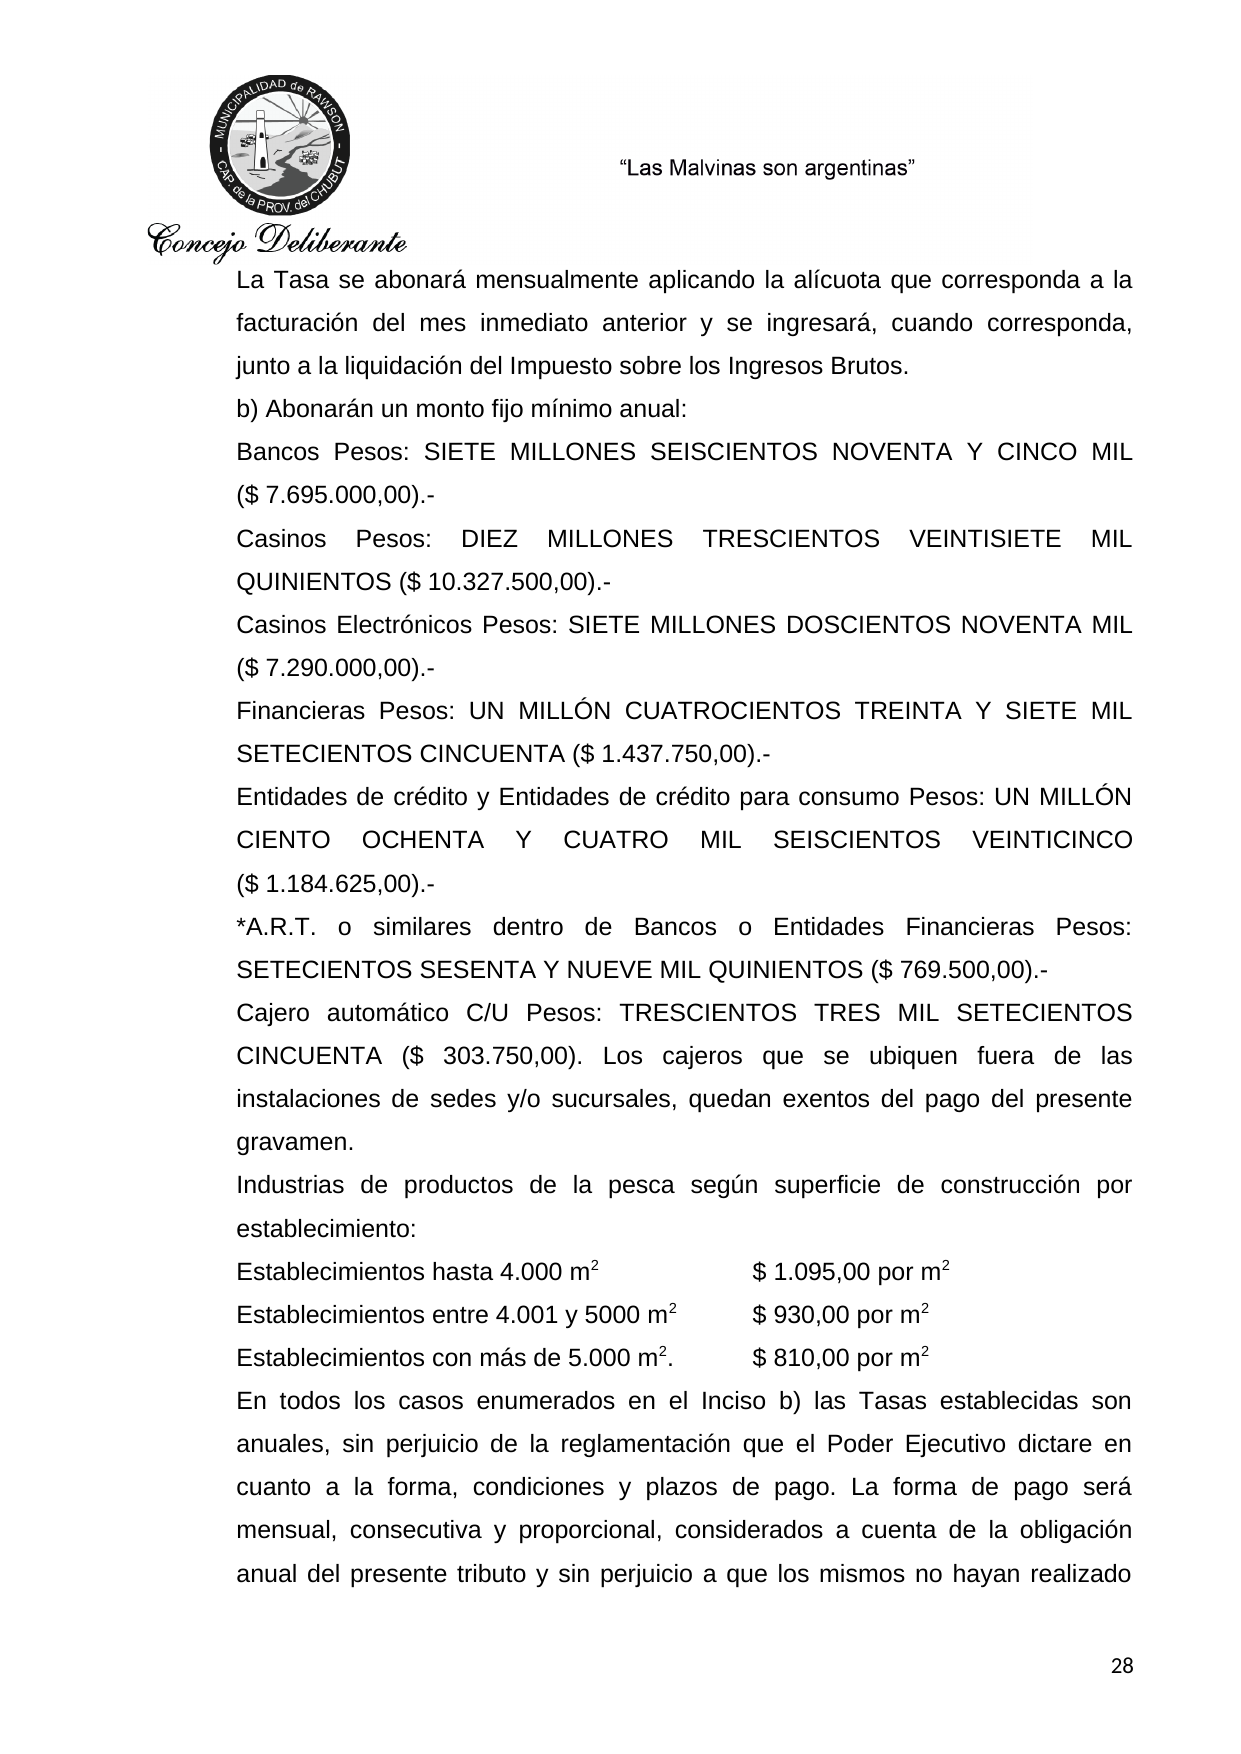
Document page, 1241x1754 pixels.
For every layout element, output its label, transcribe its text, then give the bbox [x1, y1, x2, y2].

text Bancos Pesos: SIETE MILLONES SEISCIENTOS NOVENTA Y CINCO MIL ($ 7.695.000,00).- [236, 437, 1134, 509]
text Establecimientos hasta 4.000 m2 $ 1.095,00 por m2 [236, 1257, 1134, 1286]
picture [147, 75, 1034, 265]
text Entidades de crédito y Entidades de crédito para consumo Pesos: UN MILLÓN CIENTO OCHENTA Y CUATRO MIL SEISCIENTOS VEINTICINCO ($ 1.184.625,00).- [236, 782, 1134, 897]
text Establecimientos con más de 5.000 m2. $ 810,00 por m2 [236, 1343, 1134, 1372]
text *A.R.T. o similares dentro de Bancos o Entidades Financieras Pesos: SETECIENTOS SESENTA Y NUEVE MIL QUINIENTOS ($ 769.500,00).- [236, 912, 1134, 984]
text Casinos Electrónicos Pesos: SIETE MILLONES DOSCIENTOS NOVENTA MIL ($ 7.290.000,00).- [236, 610, 1134, 682]
text Financieras Pesos: UN MILLÓN CUATROCIENTOS TREINTA Y SIETE MIL SETECIENTOS CINCUENTA ($ 1.437.750,00).- [236, 696, 1134, 768]
text Establecimientos entre 4.001 y 5000 m2 $ 930,00 por m2 [236, 1300, 1134, 1329]
text Cajero automático C/U Pesos: TRESCIENTOS TRES MIL SETECIENTOS CINCUENTA ($ 303.750,00). Los cajeros que se ubiquen fuera de las instalaciones de sedes y/o sucursales, quedan exentos del pago del presente gravamen. [236, 998, 1134, 1156]
text La Tasa se abonará mensualmente aplicando la alícuota que corresponda a la facturación del mes inmediato anterior y se ingresará, cuando corresponda, junto a la liquidación del Impuesto sobre los Ingresos Brutos. [236, 265, 1134, 380]
text b) Abonarán un monto fijo mínimo anual: [236, 394, 1134, 423]
text Casinos Pesos: DIEZ MILLONES TRESCIENTOS VEINTISIETE MIL QUINIENTOS ($ 10.327.500,00).- [236, 524, 1134, 596]
text Industrias de productos de la pesca según superficie de construcción por establecimiento: [236, 1171, 1134, 1242]
